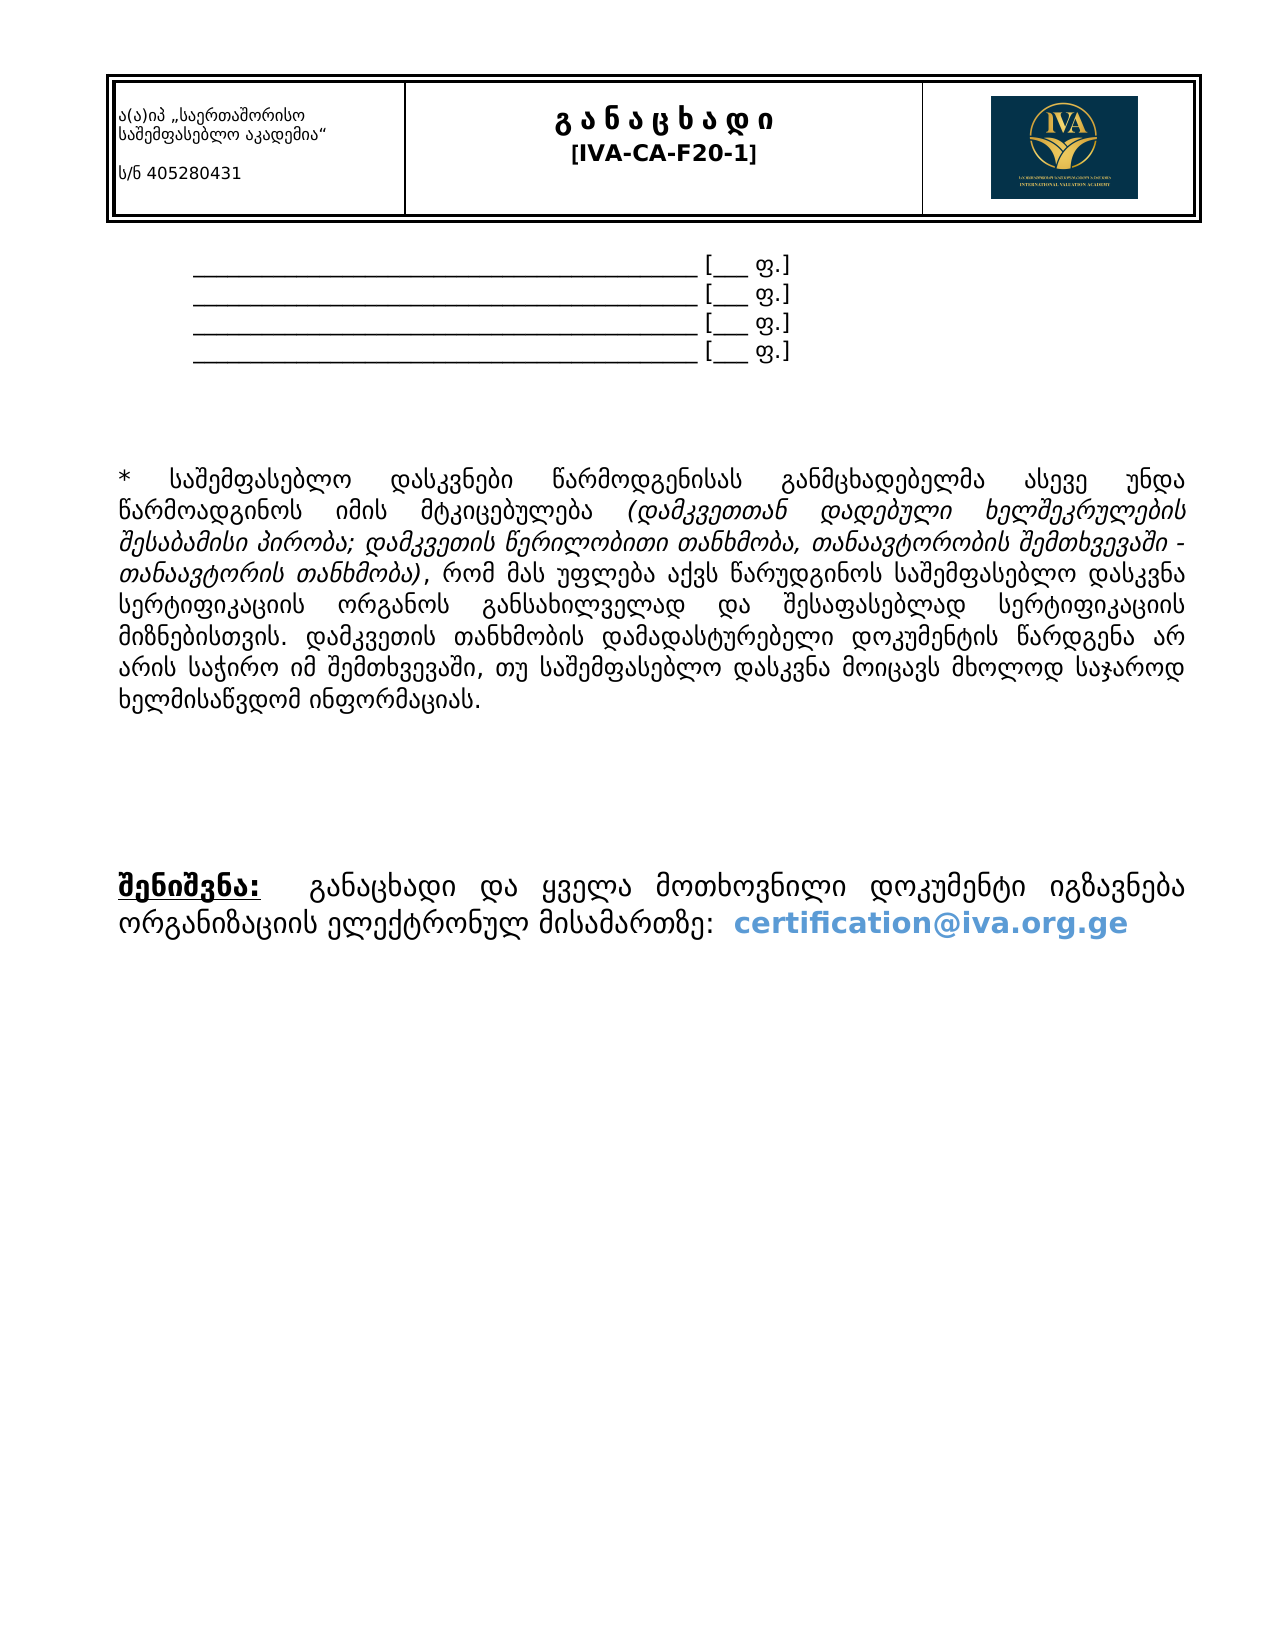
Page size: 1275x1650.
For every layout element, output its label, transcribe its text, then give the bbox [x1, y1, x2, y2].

picture [1031, 138, 1096, 169]
text შენიშვნა: განაცხადი და ყველა მოთხოვნილი დოკუმენტი იგზავნება ორგანიზაციის ელექტრონულ მისამართზე: certification@iva.org.ge [118, 869, 1186, 940]
list ____________________________________________ [___ ფ.] [193, 309, 1186, 335]
picture [1055, 113, 1066, 131]
picture [1049, 113, 1053, 132]
list ____________________________________________ [___ ფ.] [193, 251, 1186, 278]
text * საშემფასებლო დასკვნები წარმოდგენისას განმცხადებელმა ასევე უნდა წარმოადგინოს იმის მტკიცებულება (დამკვეთთან დადებული ხელშეკრულების შესაბამისი პირობა; დამკვეთის წერილობითი თანხმობა, თანაავტორობის შემთხვევაში - თანაავტორის თანხმობა), რომ მას უფლება აქვს წარუდგინოს საშემფასებლო დასკვნა სერტიფიკაციის ორგანოს განსახილველად და შესაფასებლად სერტიფიკაციის მიზნებისთვის. დამკვეთის თანხმობის დამადასტურებელი დოკუმენტის წარდგენა არ არის საჭირო იმ შემთხვევაში, თუ საშემფასებლო დასკვნა მოიცავს მხოლოდ საჯაროდ ხელმისაწვდომ ინფორმაციას. [118, 465, 1186, 714]
list ____________________________________________ [___ ფ.] [193, 280, 1186, 307]
picture [1075, 114, 1085, 132]
list ____________________________________________ [___ ფ.] [193, 337, 1186, 364]
